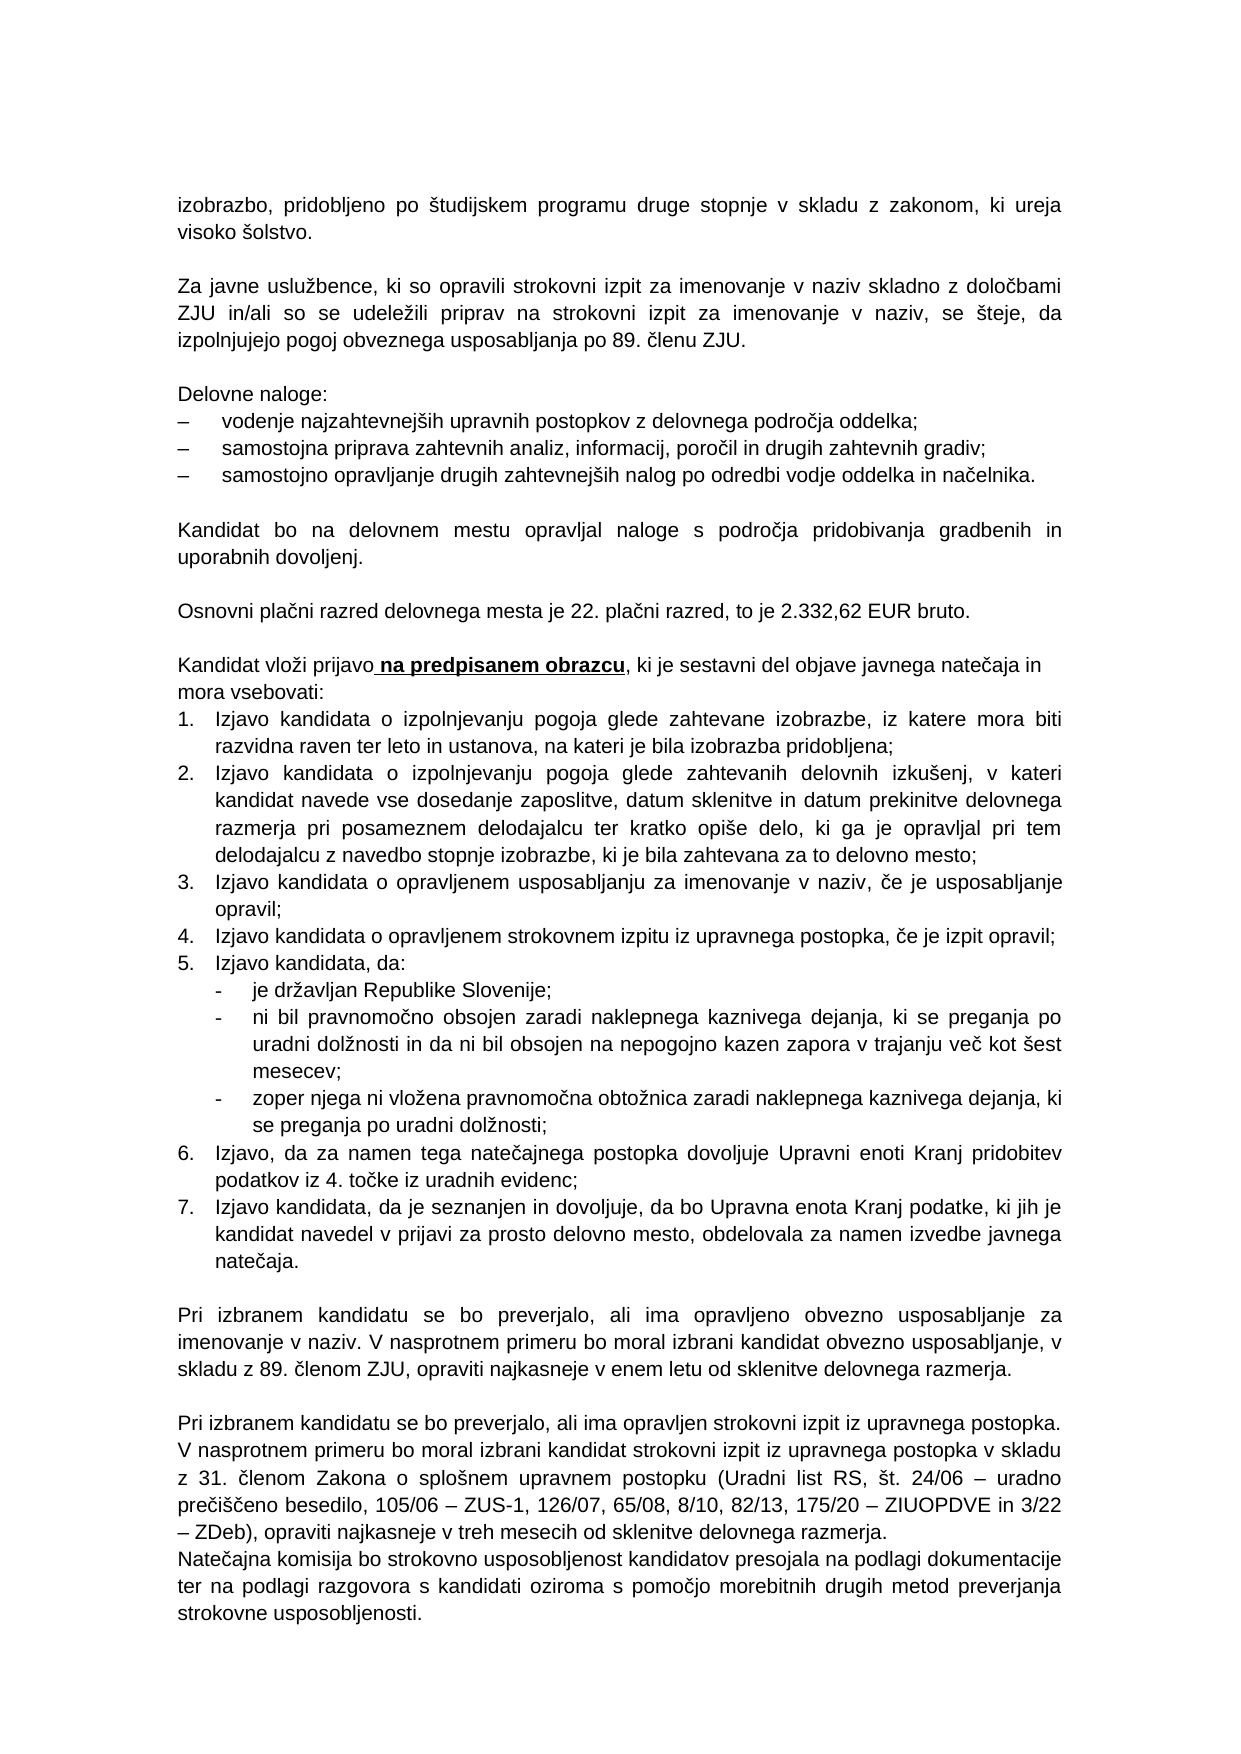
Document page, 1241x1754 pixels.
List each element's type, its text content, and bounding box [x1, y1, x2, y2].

text Delovne naloge: [177, 380, 1063, 407]
list Izjavo kandidata o opravljenem usposabljanju za imenovanje v naziv, če je usposabljanje opravil; [177, 867, 1063, 922]
list Izjavo kandidata o izpolnjevanju pogoja glede zahtevane izobrazbe, iz katere mora biti razvidna raven ter leto in ustanova, na kateri je bila izobrazba pridobljena; [177, 705, 1063, 759]
list samostojno opravljanje drugih zahtevnejših nalog po odredbi vodje oddelka in načelnika. [177, 461, 1063, 488]
list Izjavo kandidata, da: [177, 949, 1063, 976]
list Izjavo kandidata o opravljenem strokovnem izpitu iz upravnega postopka, če je izpit opravil; [177, 922, 1063, 949]
list Izjavo, da za namen tega natečajnega postopka dovoljuje Upravni enoti Kranj pridobitev podatkov iz 4. točke iz uradnih evidenc; [177, 1138, 1063, 1192]
text Pri izbranem kandidatu se bo preverjalo, ali ima opravljen strokovni izpit iz upravnega postopka. V nasprotnem primeru bo moral izbrani kandidat strokovni izpit iz upravnega postopka v skladu z 31. členom Zakona o splošnem upravnem postopku (Uradni list RS, št. 24/06 – uradno prečiščeno besedilo, 105/06 – ZUS-1, 126/07, 65/08, 8/10, 82/13, 175/20 – ZIUOPDVE in 3/22 – ZDeb), opraviti najkasneje v treh mesecih od sklenitve delovnega razmerja. [177, 1409, 1063, 1544]
text Kandidat bo na delovnem mestu opravljal naloge s področja pridobivanja gradbenih in uporabnih dovoljenj. [177, 515, 1063, 569]
text Za javne uslužbence, ki so opravili strokovni izpit za imenovanje v naziv skladno z določbami ZJU in/ali so se udeležili priprav na strokovni izpit za imenovanje v naziv, se šteje, da izpolnjujejo pogoj obveznega usposabljanja po 89. členu ZJU. [177, 272, 1063, 353]
list zoper njega ni vložena pravnomočna obtožnica zaradi naklepnega kaznivega dejanja, ki se preganja po uradni dolžnosti; [215, 1084, 1063, 1138]
text Natečajna komisija bo strokovno usposobljenost kandidatov presojala na podlagi dokumentacije ter na podlagi razgovora s kandidati oziroma s pomočjo morebitnih drugih metod preverjanja strokovne usposobljenosti. [177, 1544, 1063, 1626]
list Izjavo kandidata, da je seznanjen in dovoljuje, da bo Upravna enota Kranj podatke, ki jih je kandidat navedel v prijavi za prosto delovno mesto, obdelovala za namen izvedbe javnega natečaja. [177, 1192, 1063, 1274]
list samostojna priprava zahtevnih analiz, informacij, poročil in drugih zahtevnih gradiv; [177, 434, 1063, 461]
list Izjavo kandidata o izpolnjevanju pogoja glede zahtevanih delovnih izkušenj, v kateri kandidat navede vse dosedanje zaposlitve, datum sklenitve in datum prekinitve delovnega razmerja pri posameznem delodajalcu ter kratko opiše delo, ki ga je opravljal pri tem delodajalcu z navedbo stopnje izobrazbe, ki je bila zahtevana za to delovno mesto; [177, 759, 1063, 867]
list ni bil pravnomočno obsojen zaradi naklepnega kaznivega dejanja, ki se preganja po uradni dolžnosti in da ni bil obsojen na nepogojno kazen zapora v trajanju več kot šest mesecev; [215, 1003, 1063, 1084]
text Kandidat vloži prijavo na predpisanem obrazcu, ki je sestavni del objave javnega natečaja in mora vsebovati: [177, 651, 1063, 705]
text Pri izbranem kandidatu se bo preverjalo, ali ima opravljeno obvezno usposabljanje za imenovanje v naziv. V nasprotnem primeru bo moral izbrani kandidat obvezno usposabljanje, v skladu z 89. členom ZJU, opraviti najkasneje v enem letu od sklenitve delovnega razmerja. [177, 1301, 1063, 1382]
text Osnovni plačni razred delovnega mesta je 22. plačni razred, to je 2.332,62 EUR bruto. [177, 597, 1063, 624]
list je državljan Republike Slovenije; [215, 976, 1063, 1003]
list vodenje najzahtevnejših upravnih postopkov z delovnega področja oddelka; [177, 407, 1063, 434]
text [177, 190, 1063, 244]
